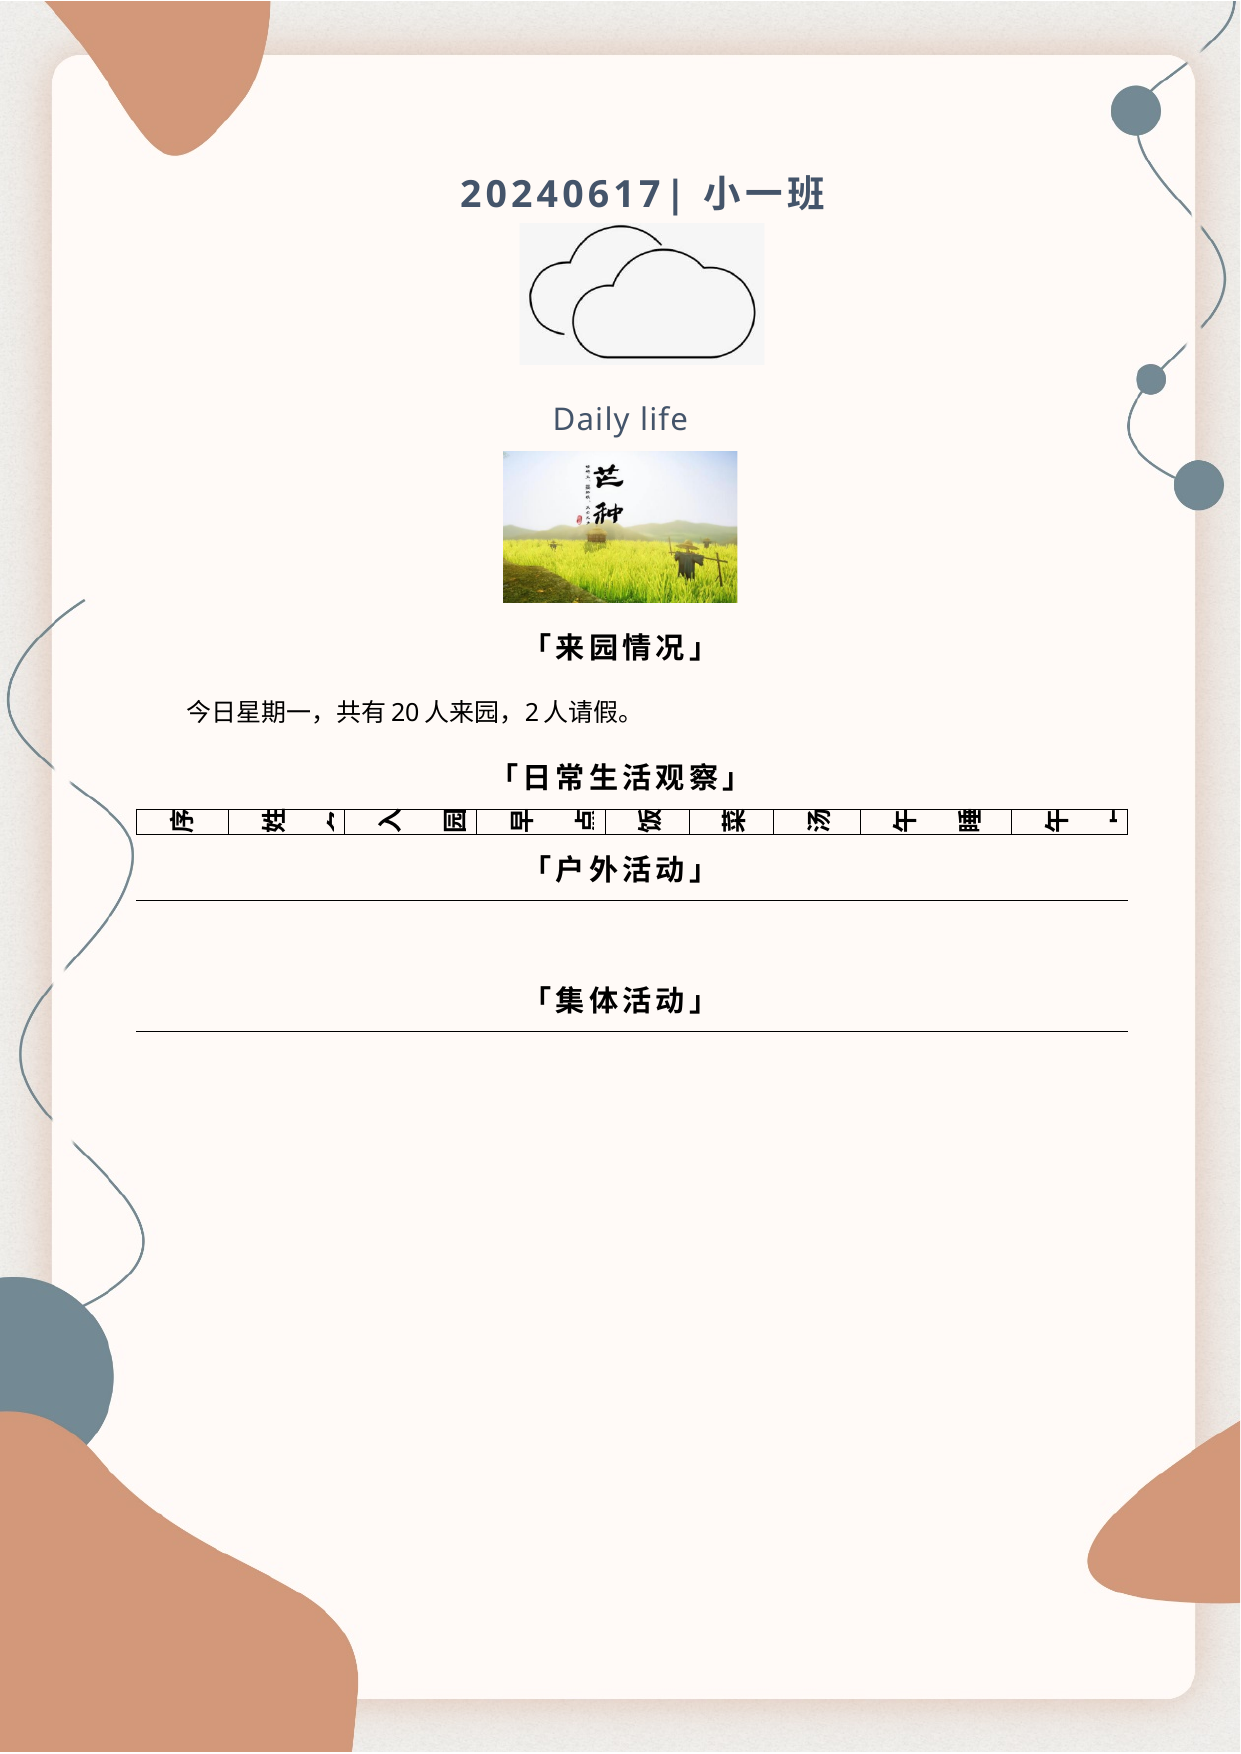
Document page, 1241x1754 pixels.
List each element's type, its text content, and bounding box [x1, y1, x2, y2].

text 20240617| 小一班 [136, 158, 1104, 223]
table_header 早点 [477, 810, 605, 834]
table_header 入园情绪 [345, 810, 476, 834]
table_header 午睡 [861, 810, 1011, 834]
table_header 午点 [1012, 810, 1127, 834]
table_cell 菜 [690, 810, 773, 834]
list 「来园情况」 [136, 613, 1104, 678]
table_header 序号 [137, 810, 228, 834]
table_cell 汤 [774, 810, 860, 834]
picture [0, 1, 1241, 1752]
text 今日星期一，共有20人来园，2人请假。 [136, 678, 1104, 743]
table_header 姓名 [229, 810, 344, 834]
table_cell 饭 [606, 810, 689, 834]
list 「日常生活观察」 [136, 743, 1104, 808]
text Daily life [136, 386, 1104, 451]
list 「户外活动」 [136, 835, 1104, 900]
list 「集体活动」 [136, 966, 1104, 1031]
